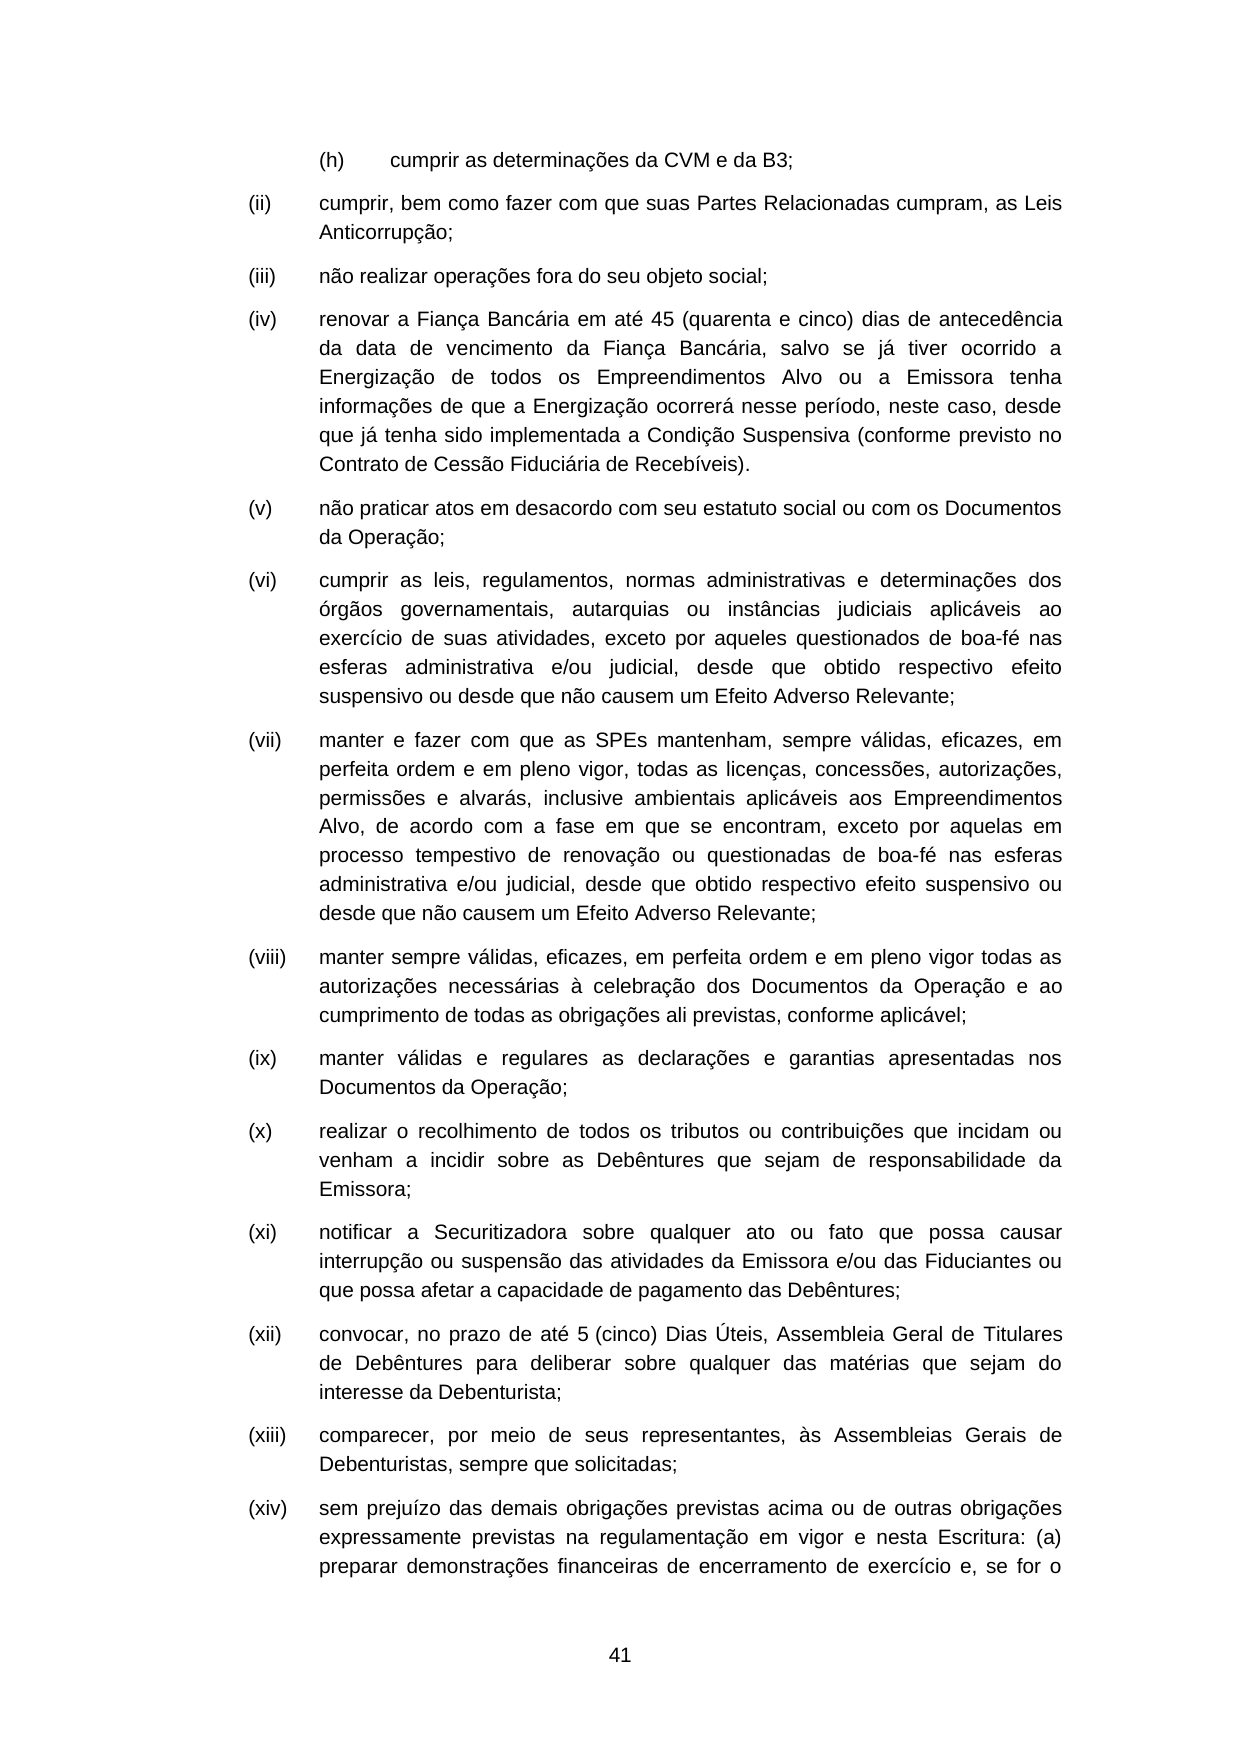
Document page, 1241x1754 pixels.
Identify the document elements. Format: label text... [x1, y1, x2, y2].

text manter válidas e regulares as declarações e garantias apresentadas nos Documentos da Operação; [248, 1046, 1063, 1099]
text cumprir as determinações da CVM e da B3; [319, 148, 1063, 172]
text não praticar atos em desacordo com seu estatuto social ou com os Documentos da Operação; [248, 496, 1063, 548]
text realizar o recolhimento de todos os tributos ou contribuições que incidam ou venham a incidir sobre as Debêntures que sejam de responsabilidade da Emissora; [248, 1119, 1063, 1201]
text notificar a Securitizadora sobre qualquer ato ou fato que possa causar interrupção ou suspensão das atividades da Emissora e/ou das Fiduciantes ou que possa afetar a capacidade de pagamento das Debêntures; [248, 1220, 1063, 1302]
text manter sempre válidas, eficazes, em perfeita ordem e em pleno vigor todas as autorizações necessárias à celebração dos Documentos da Operação e ao cumprimento de todas as obrigações ali previstas, conforme aplicável; [248, 945, 1063, 1027]
text renovar a Fiança Bancária em até 45 (quarenta e cinco) dias de antecedência da data de vencimento da Fiança Bancária, salvo se já tiver ocorrido a Energização de todos os Empreendimentos Alvo ou a Emissora tenha informações de que a Energização ocorrerá nesse período, neste caso, desde que já tenha sido implementada a Condição Suspensiva (conforme previsto no Contrato de Cessão Fiduciária de Recebíveis). [248, 307, 1063, 476]
text cumprir, bem como fazer com que suas Partes Relacionadas cumpram, as Leis Anticorrupção; [248, 191, 1063, 244]
text não realizar operações fora do seu objeto social; [248, 264, 1063, 288]
text comparecer, por meio de seus representantes, às Assembleias Gerais de Debenturistas, sempre que solicitadas; [248, 1423, 1063, 1476]
text manter e fazer com que as SPEs mantenham, sempre válidas, eficazes, em perfeita ordem e em pleno vigor, todas as licenças, concessões, autorizações, permissões e alvarás, inclusive ambientais aplicáveis aos Empreendimentos Alvo, de acordo com a fase em que se encontram, exceto por aquelas em processo tempestivo de renovação ou questionadas de boa-fé nas esferas administrativa e/ou judicial, desde que obtido respectivo efeito suspensivo ou desde que não causem um Efeito Adverso Relevante; [248, 727, 1063, 925]
text convocar, no prazo de até 5 (cinco) Dias Úteis, Assembleia Geral de Titulares de Debêntures para deliberar sobre qualquer das matérias que sejam do interesse da Debenturista; [248, 1322, 1063, 1403]
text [248, 1496, 1063, 1577]
text cumprir as leis, regulamentos, normas administrativas e determinações dos órgãos governamentais, autarquias ou instâncias judiciais aplicáveis ao exercício de suas atividades, exceto por aqueles questionados de boa-fé nas esferas administrativa e/ou judicial, desde que obtido respectivo efeito suspensivo ou desde que não causem um Efeito Adverso Relevante; [248, 568, 1063, 708]
